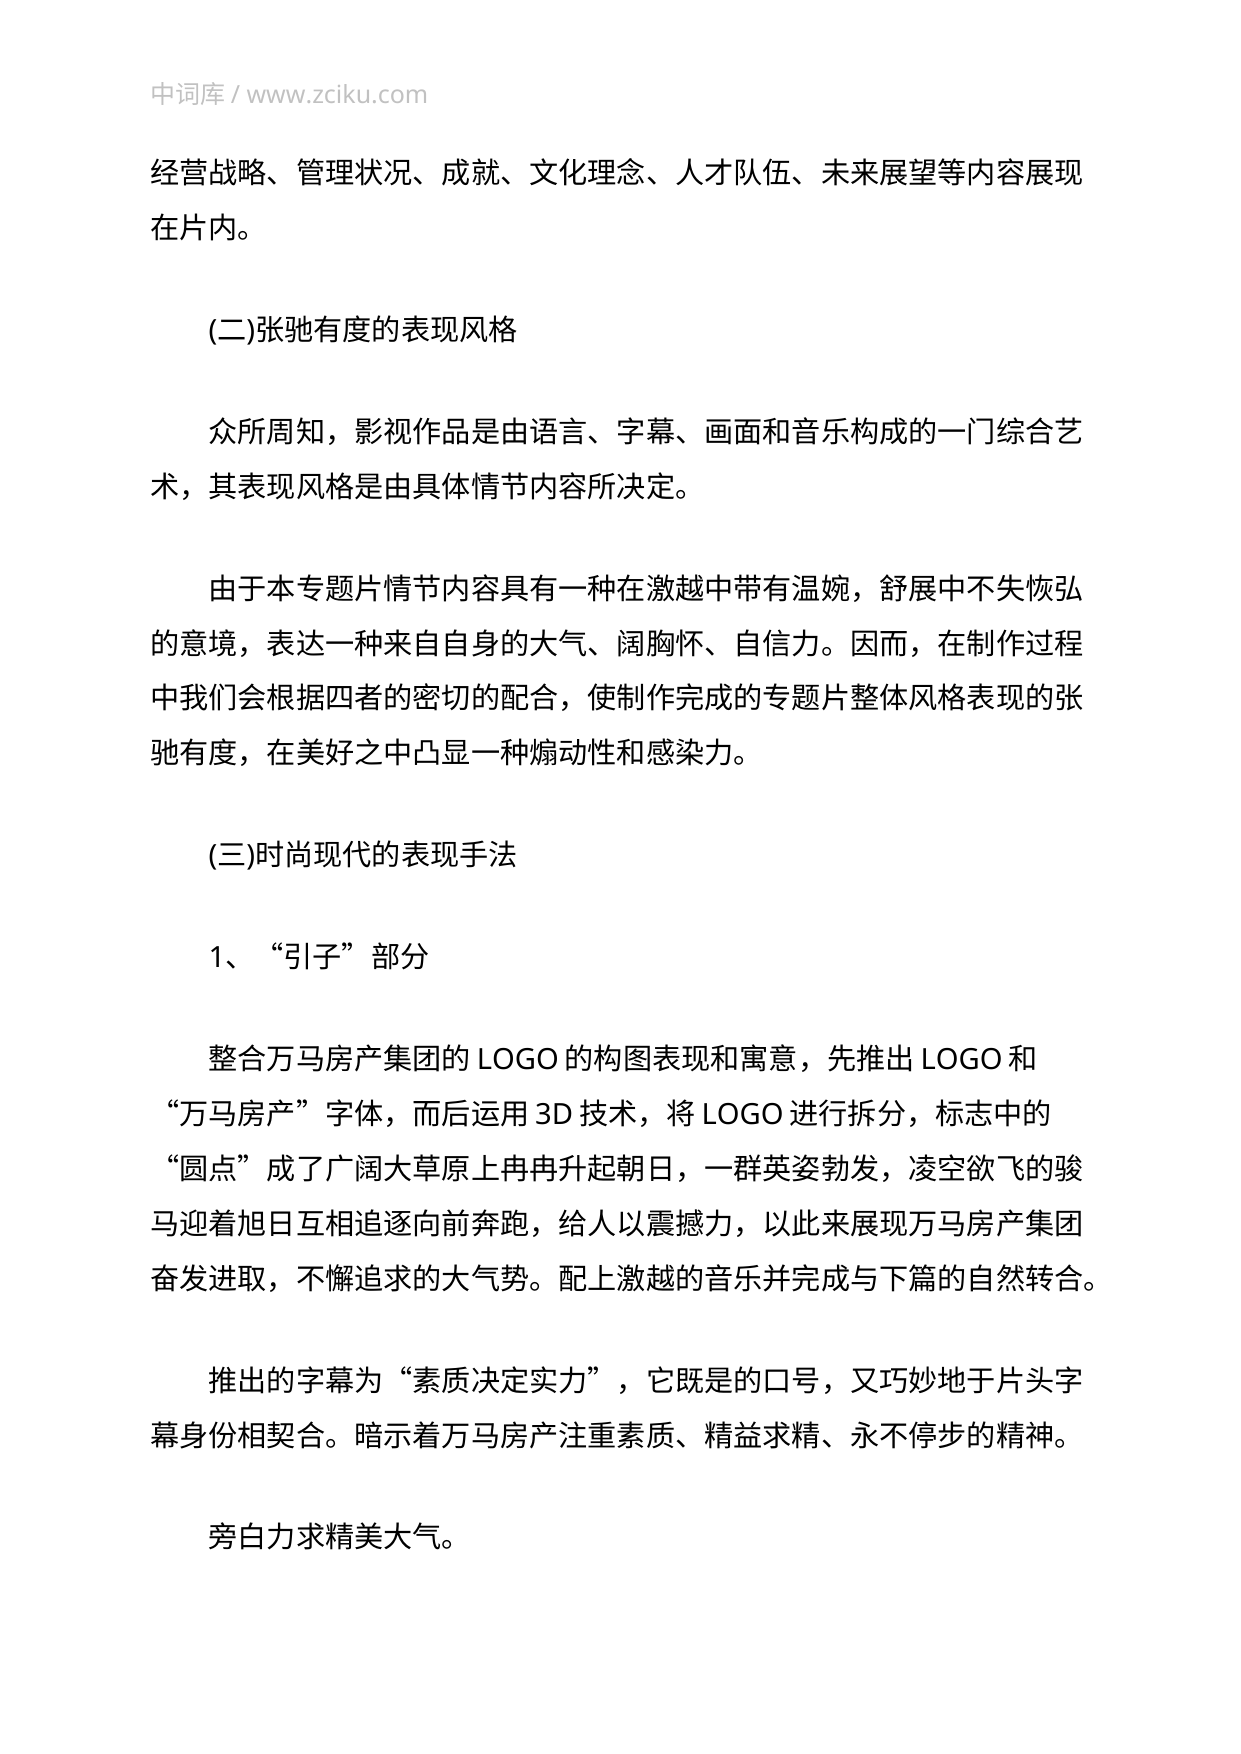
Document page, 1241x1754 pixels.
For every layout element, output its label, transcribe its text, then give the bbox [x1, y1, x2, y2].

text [150, 150, 1090, 247]
text 推出的字幕为“素质决定实力”，它既是的口号，又巧妙地于片头字幕身份相契合。暗示着万马房产注重素质、精益求精、永不停步的精神。 [150, 1357, 1090, 1454]
text 1、“引子”部分 [150, 934, 1090, 976]
text 旁白力求精美大气。 [150, 1514, 1090, 1556]
text 众所周知，影视作品是由语言、字幕、画面和音乐构成的一门综合艺术，其表现风格是由具体情节内容所决定。 [150, 409, 1090, 506]
text 整合万马房产集团的LOGO的构图表现和寓意，先推出LOGO和“万马房产”字体，而后运用3D技术，将LOGO进行拆分，标志中的“圆点”成了广阔大草原上冉冉升起朝日，一群英姿勃发，凌空欲飞的骏马迎着旭日互相追逐向前奔跑，给人以震撼力，以此来展现万马房产集团奋发进取，不懈追求的大气势。配上激越的音乐并完成与下篇的自然转合。 [150, 1036, 1090, 1298]
text (三)时尚现代的表现手法 [150, 832, 1090, 874]
text 由于本专题片情节内容具有一种在激越中带有温婉，舒展中不失恢弘的意境，表达一种来自自身的大气、阔胸怀、自信力。因而，在制作过程中我们会根据四者的密切的配合，使制作完成的专题片整体风格表现的张驰有度，在美好之中凸显一种煽动性和感染力。 [150, 565, 1090, 772]
text (二)张驰有度的表现风格 [150, 307, 1090, 349]
